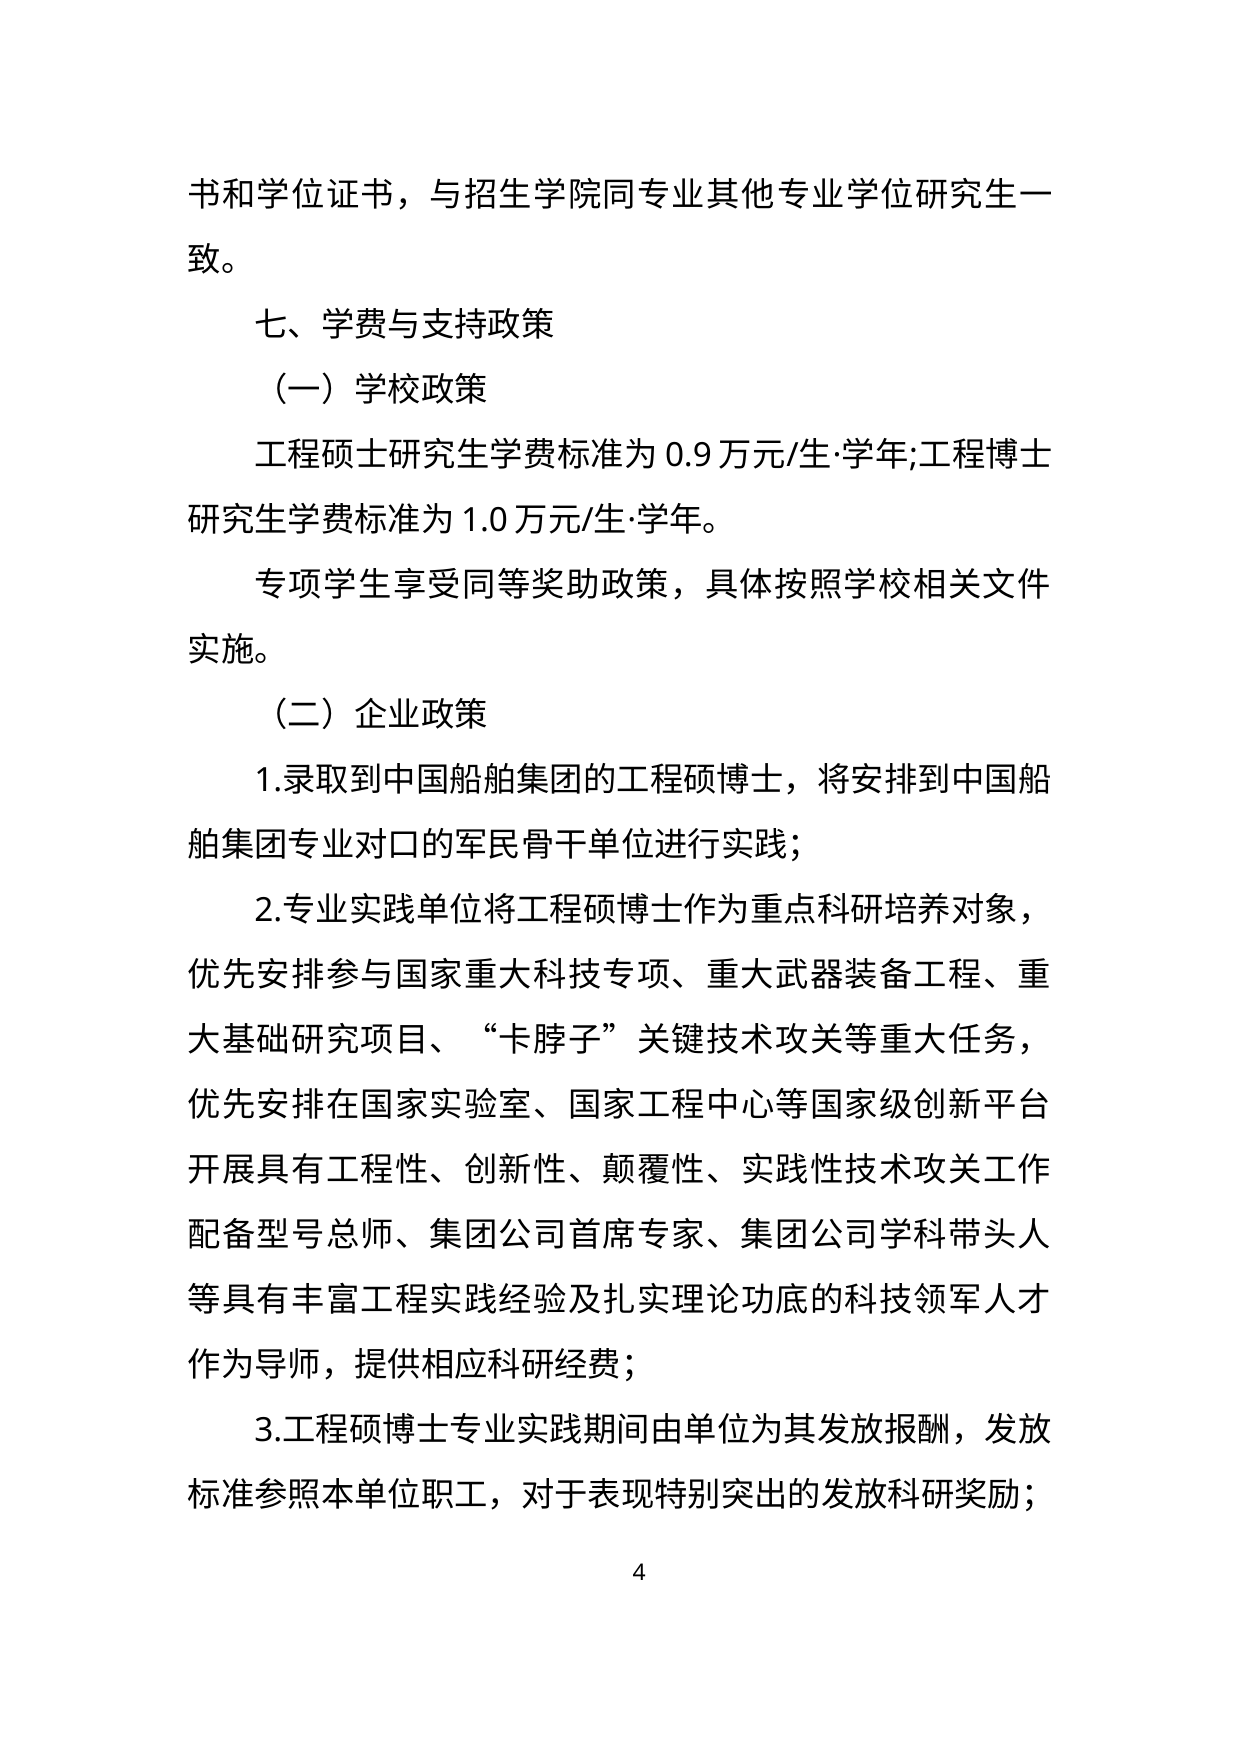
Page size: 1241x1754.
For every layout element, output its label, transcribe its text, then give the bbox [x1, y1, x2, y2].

text 1.录取到中国船舶集团的工程硕博士，将安排到中国船舶集团专业对口的军民骨干单位进行实践； [187, 744, 1053, 874]
text 2.专业实践单位将工程硕博士作为重点科研培养对象，优先安排参与国家重大科技专项、重大武器装备工程、重大基础研究项目、“卡脖子”关键技术攻关等重大任务，优先安排在国家实验室、国家工程中心等国家级创新平台开展具有工程性、创新性、颠覆性、实践性技术攻关工作，配备型号总师、集团公司首席专家、集团公司学科带头人等具有丰富工程实践经验及扎实理论功底的科技领军人才作为导师，提供相应科研经费； [187, 874, 1053, 1394]
text 专项学生享受同等奖助政策，具体按照学校相关文件实施。 [187, 549, 1053, 679]
text （一）学校政策 [187, 354, 1053, 419]
text （二）企业政策 [187, 679, 1053, 744]
text 七、学费与支持政策 [187, 289, 1053, 354]
text 工程硕士研究生学费标准为0.9万元/生·学年;工程博士研究生学费标准为1.0万元/生·学年。 [187, 419, 1053, 549]
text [187, 159, 1053, 289]
text 3.工程硕博士专业实践期间由单位为其发放报酬，发放标准参照本单位职工，对于表现特别突出的发放科研奖励； [187, 1394, 1053, 1524]
